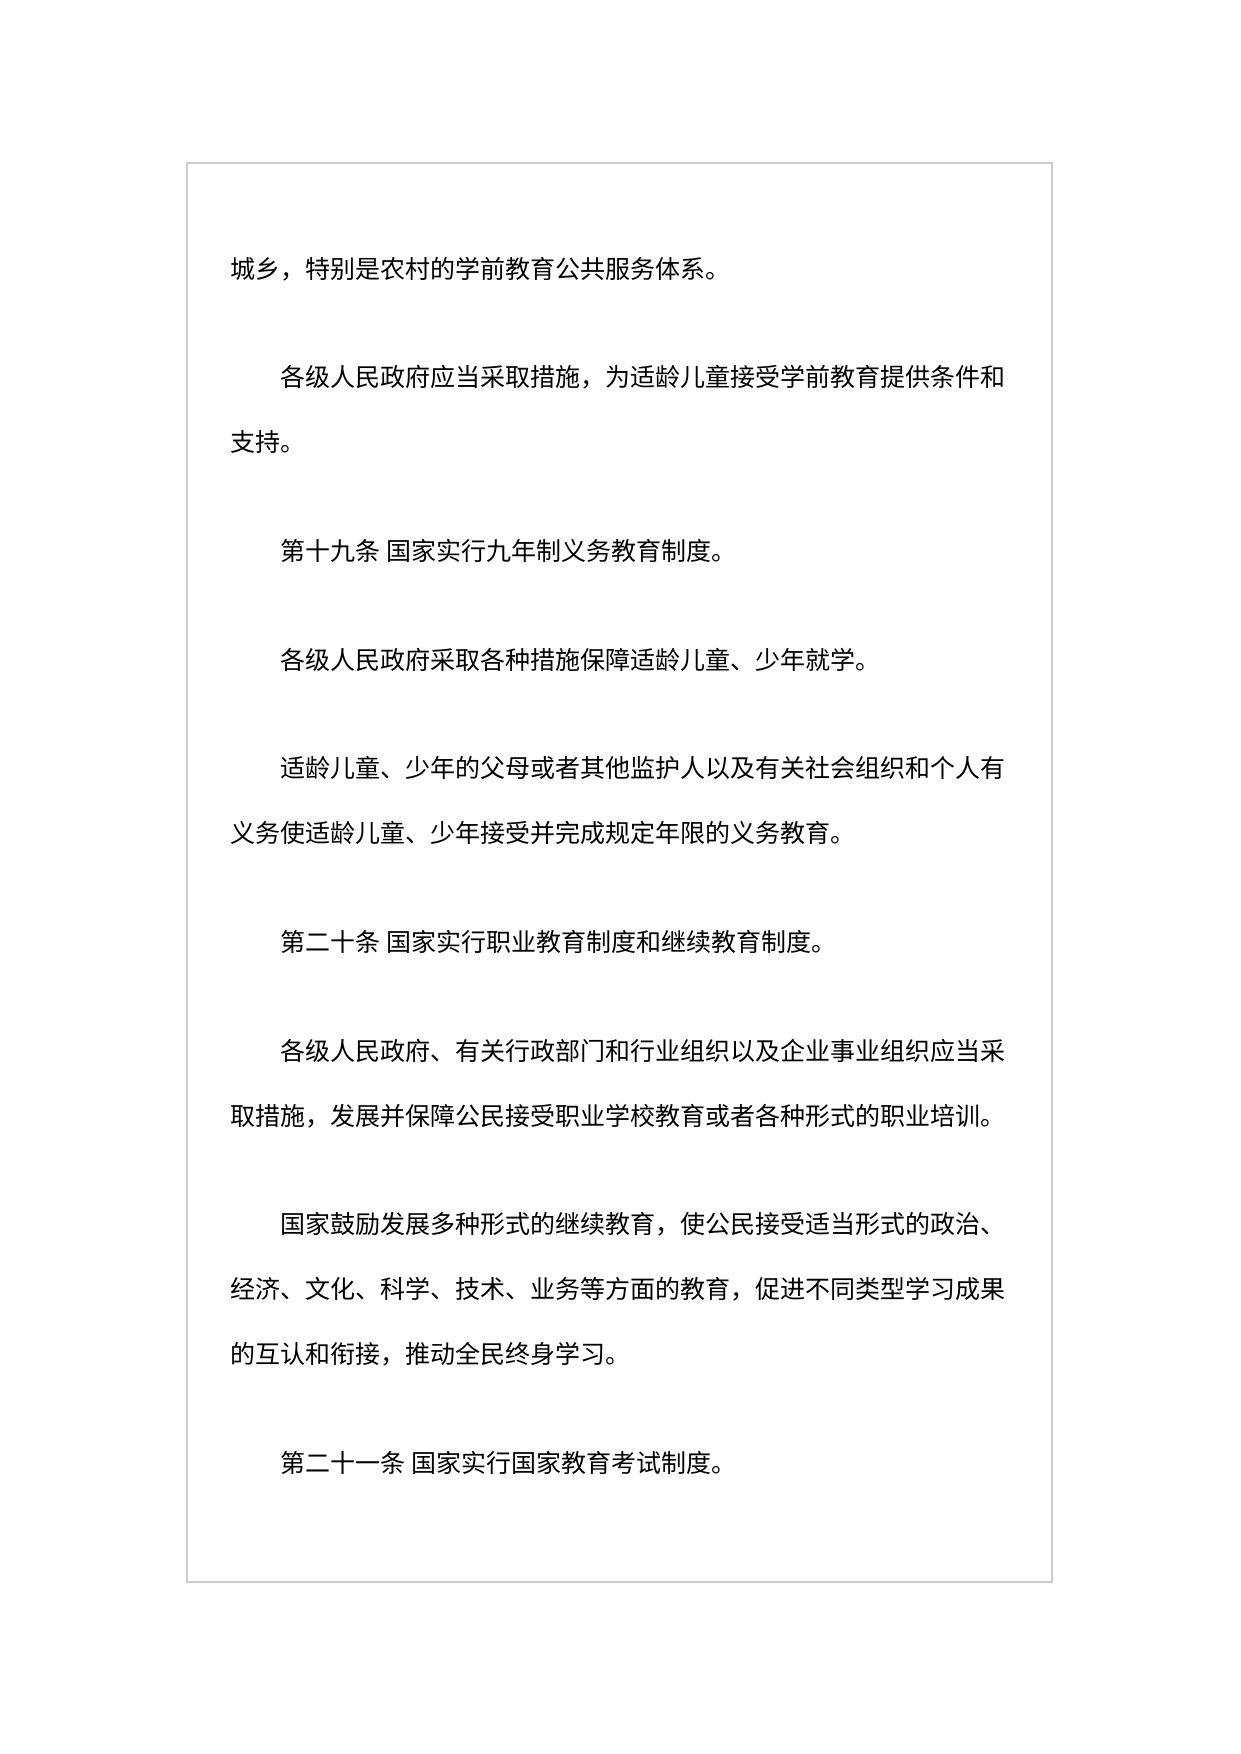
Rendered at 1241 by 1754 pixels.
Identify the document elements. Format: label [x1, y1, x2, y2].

table_cell [188, 164, 1051, 1581]
